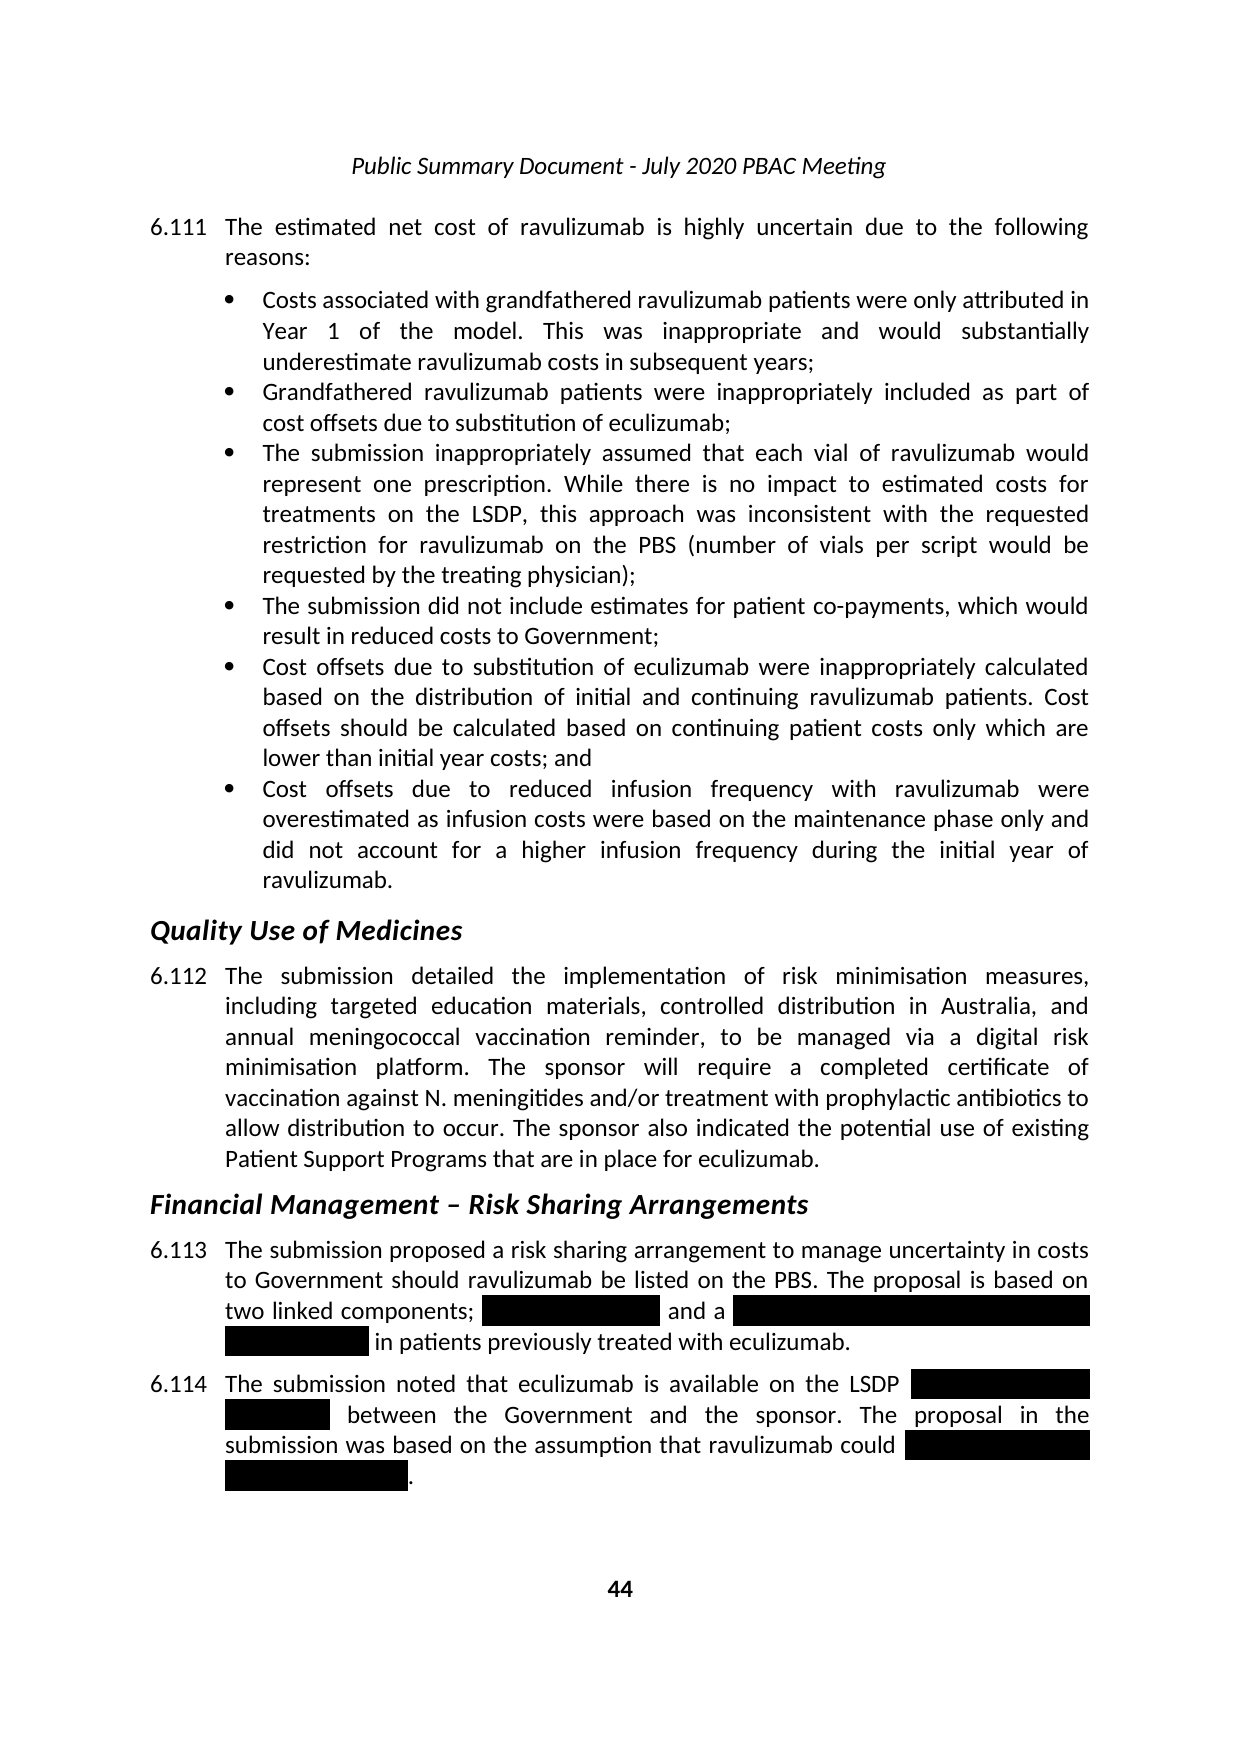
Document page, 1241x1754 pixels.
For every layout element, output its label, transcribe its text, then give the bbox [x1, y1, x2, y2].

subtitle Financial Management – Risk Sharing Arrangements [150, 1186, 1090, 1222]
list The submission noted that eculizumab is available on the LSDP '''''''' ''' ''''''''''' ''''' ''''''''''''''''''' between the Government and the sponsor. The proposal in the submission was based on the assumption that ravulizumab could '''''''' '''''' ''''''''''''''''' '''' '''''' '''''''''' ''''''''''. [150, 1369, 1090, 1491]
list The submission detailed the implementation of risk minimisation measures, including targeted education materials, controlled distribution in Australia, and annual meningococcal vaccination reminder, to be managed via a digital risk minimisation platform. The sponsor will require a completed certificate of vaccination against N. meningitides and/or treatment with prophylactic antibiotics to allow distribution to occur. The sponsor also indicated the potential use of existing Patient Support Programs that are in place for eculizumab. [150, 960, 1090, 1173]
list The estimated net cost of ravulizumab is highly uncertain due to the following reasons: [150, 211, 1090, 272]
list The submission proposed a risk sharing arrangement to manage uncertainty in costs to Government should ravulizumab be listed on the PBS. The proposal is based on two linked components; '''''''''''''''''''''' ''''''''' and a ''''''''''''' '''''' '''''' '''''''' '''' ''''''''''''''''''''' ''''''''''''''' '''''''''' in patients previously treated with eculizumab. [150, 1234, 1090, 1356]
list The submission did not include estimates for patient co-payments, which would result in reduced costs to Government; [225, 590, 1090, 651]
subtitle Quality Use of Medicines [150, 912, 1090, 947]
list Cost offsets due to reduced infusion frequency with ravulizumab were overestimated as infusion costs were based on the maintenance phase only and did not account for a higher infusion frequency during the initial year of ravulizumab. [225, 773, 1090, 895]
list The submission inappropriately assumed that each vial of ravulizumab would represent one prescription. While there is no impact to estimated costs for treatments on the LSDP, this approach was inconsistent with the requested restriction for ravulizumab on the PBS (number of vials per script would be requested by the treating physician); [225, 437, 1090, 590]
list Cost offsets due to substitution of eculizumab were inappropriately calculated based on the distribution of initial and continuing ravulizumab patients. Cost offsets should be calculated based on continuing patient costs only which are lower than initial year costs; and [225, 651, 1090, 773]
list Grandfathered ravulizumab patients were inappropriately included as part of cost offsets due to substitution of eculizumab; [225, 376, 1090, 437]
list Costs associated with grandfathered ravulizumab patients were only attributed in Year 1 of the model. This was inappropriate and would substantially underestimate ravulizumab costs in subsequent years; [225, 284, 1090, 376]
